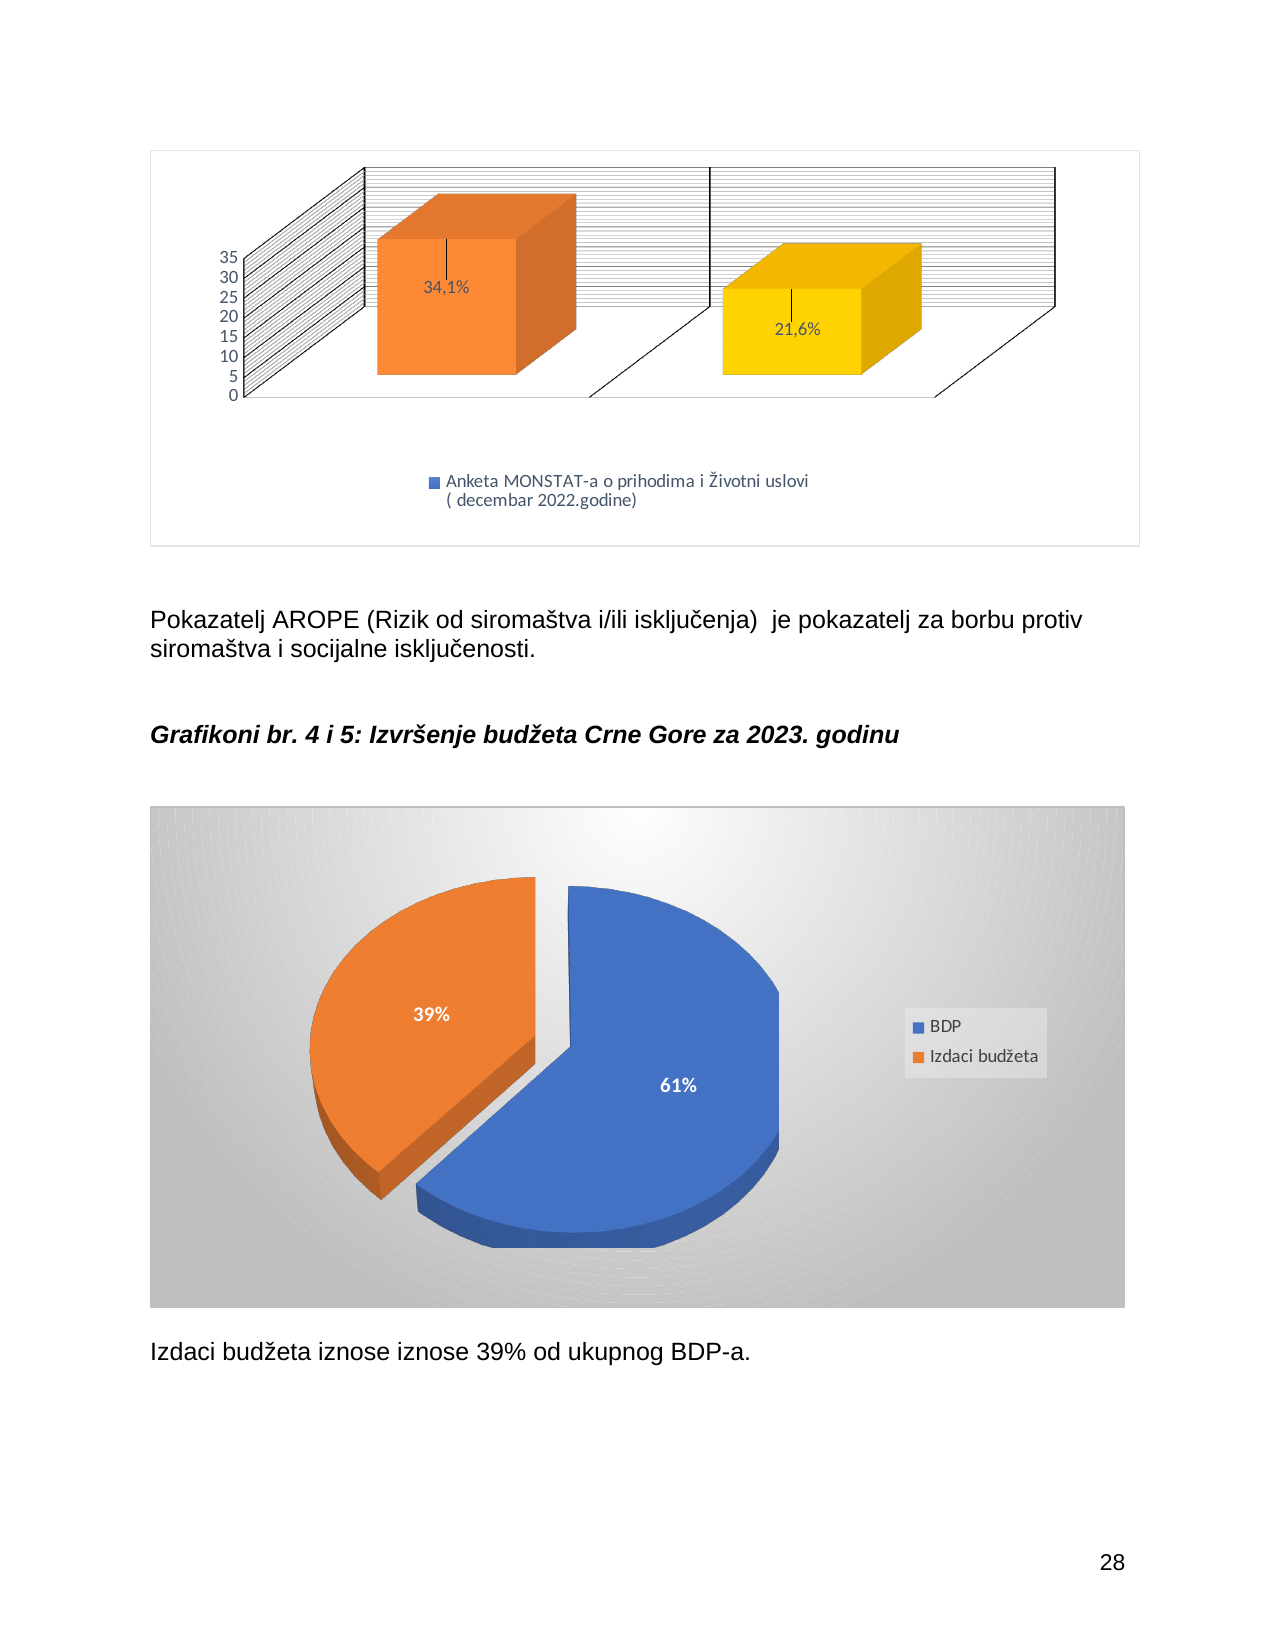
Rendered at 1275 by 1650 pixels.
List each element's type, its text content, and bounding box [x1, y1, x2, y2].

text Pokazatelj AROPE (Rizik od siromaštva i/ili isključenja) je pokazatelj za borbu protiv siromaštva i socijalne isključenosti. [150, 605, 1125, 662]
text Izdaci budžeta iznose iznose 39% od ukupnog BDP-a. [150, 1337, 1125, 1366]
text Grafikoni br. 4 i 5: Izvršenje budžeta Crne Gore za 2023. godinu [150, 720, 1125, 749]
